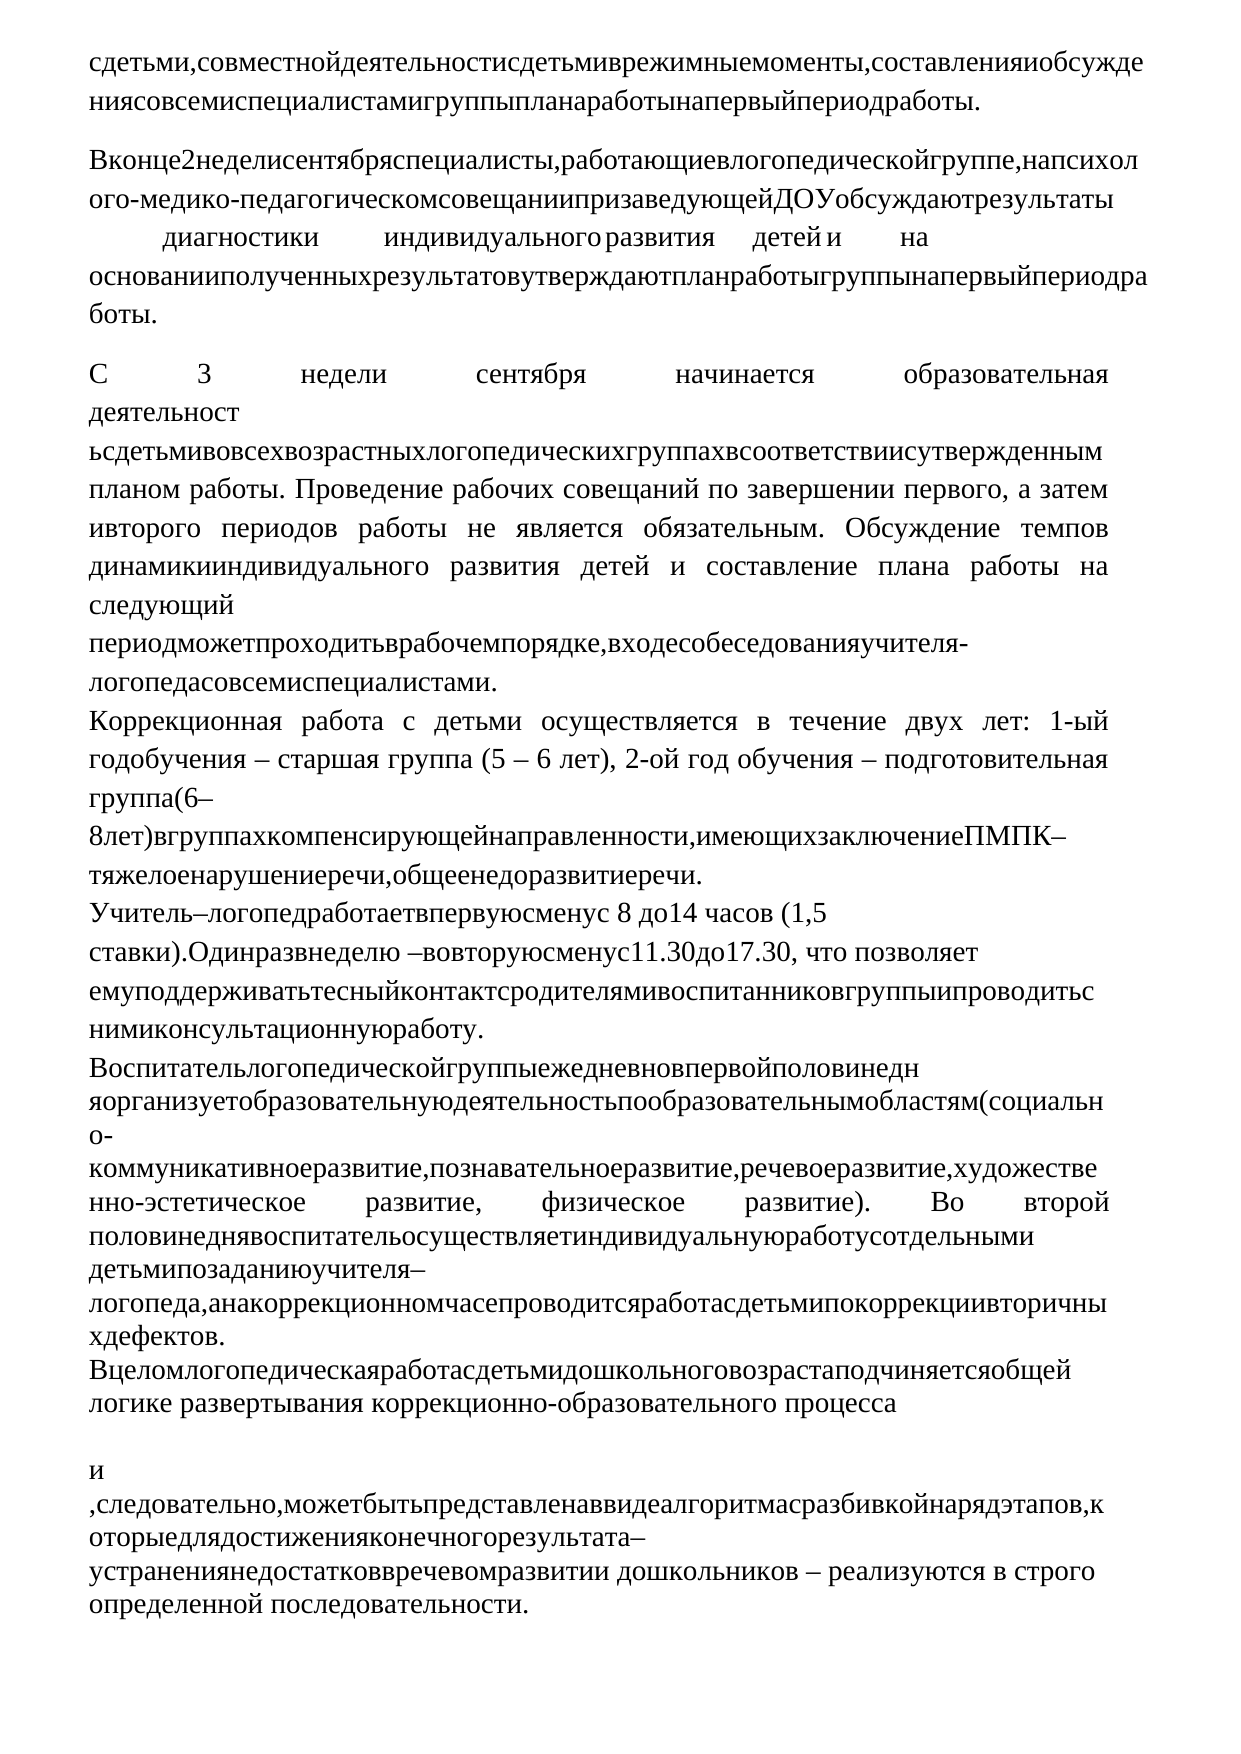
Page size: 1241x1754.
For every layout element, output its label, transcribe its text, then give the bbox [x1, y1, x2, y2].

text Коррекционная работа с детьми осуществляется в течение двух лет: 1-ый годобучения – старшая группа (5 – 6 лет), 2-ой год обучения – подготовительная группа(6–8лет)вгруппахкомпенсирующейнаправленности,имеющихзаключениеПМПК–тяжелоенарушениеречи,общеенедоразвитиеречи. [89, 703, 1109, 891]
text Учитель–логопедработаетвпервуюсменус 8 до14 часов (1,5 ставки).Одинразвнеделю –вовторуюсменус11.30до17.30, что позволяет емуподдерживатьтесныйконтактсродителямивоспитанниковгруппыипроводитьснимиконсультационнуюработу. [89, 896, 1109, 1045]
text Вконце2неделисентябряспециалисты,работающиевлогопедическойгруппе,напсихолого-медико-педагогическомсовещаниипризаведующейДОУобсуждаютрезультаты диагностики индивидуального развития детей и на основанииполученныхрезультатовутверждаютпланработыгруппынапервыйпериодработы. [89, 142, 1152, 330]
text Вцеломлогопедическаяработасдетьмидошкольноговозрастаподчиняетсяобщей логике развертывания коррекционно-образовательного процесса и,следовательно,можетбытьпредставленаввидеалгоритмасразбивкойнарядэтапов,которыедлядостиженияконечногорезультата–устранениянедостатковвречевомразвитии дошкольников – реализуются в строго определенной последовательности. [89, 1352, 1109, 1620]
text С 3 недели сентября начинается образовательная деятельностьсдетьмивовсехвозрастныхлогопедическихгруппахвсоответствиисутвержденнымпланом работы. Проведение рабочих совещаний по завершении первого, а затем ивторого периодов работы не является обязательным. Обсуждение темпов динамикииндивидуального развития детей и составление плана работы на следующий периодможетпроходитьврабочемпорядке,входесобеседованияучителя-логопедасовсемиспециалистами. [89, 356, 1109, 698]
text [89, 44, 1152, 116]
text Воспитательлогопедическойгруппыежедневновпервойполовинедняорганизуетобразовательнуюдеятельностьпообразовательнымобластям(социально-коммуникативноеразвитие,познавательноеразвитие,речевоеразвитие,художественно-эстетическое развитие, физическое развитие). Во второй половинеднявоспитательосуществляетиндивидуальнуюработусотдельными детьмипозаданиюучителя–логопеда,анакоррекционномчасепроводитсяработасдетьмипокоррекциивторичныхдефектов. [89, 1050, 1110, 1352]
